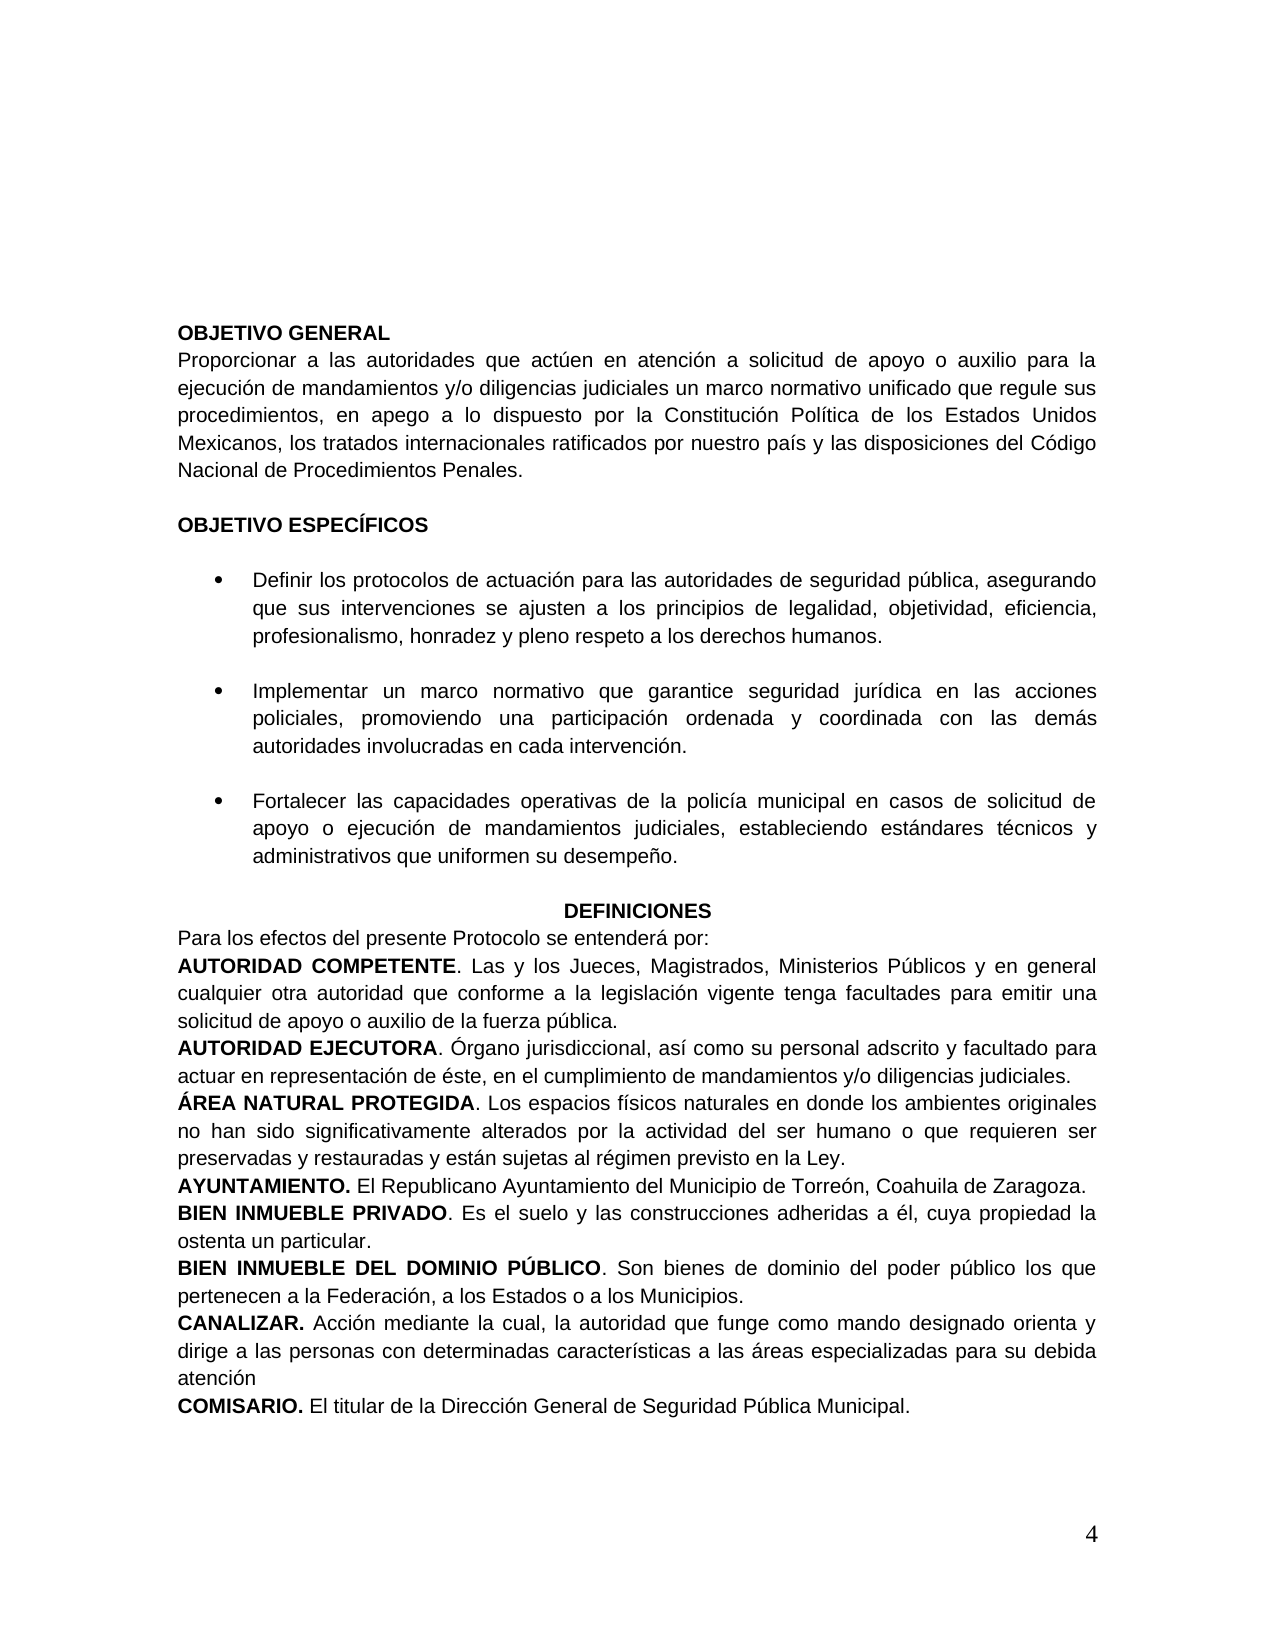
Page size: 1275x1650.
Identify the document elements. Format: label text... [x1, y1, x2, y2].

text AYUNTAMIENTO. El Republicano Ayuntamiento del Municipio de Torreón, Coahuila de Zaragoza. [177, 1174, 1098, 1198]
text DEFINICIONES [177, 899, 1098, 923]
list Definir los protocolos de actuación para las autoridades de seguridad pública, asegurando que sus intervenciones se ajusten a los principios de legalidad, objetividad, eficiencia, profesionalismo, honradez y pleno respeto a los derechos humanos. [215, 568, 1098, 647]
text BIEN INMUEBLE PRIVADO. Es el suelo y las construcciones adheridas a él, cuya propiedad la ostenta un particular. [177, 1201, 1098, 1253]
text AUTORIDAD COMPETENTE. Las y los Jueces, Magistrados, Ministerios Públicos y en general cualquier otra autoridad que conforme a la legislación vigente tenga facultades para emitir una solicitud de apoyo o auxilio de la fuerza pública. [177, 954, 1098, 1033]
text CANALIZAR. Acción mediante la cual, la autoridad que funge como mando designado orienta y dirige a las personas con determinadas características a las áreas especializadas para su debida atención [177, 1311, 1098, 1390]
text Para los efectos del presente Protocolo se entenderá por: [177, 926, 1098, 950]
text BIEN INMUEBLE DEL DOMINIO PÚBLICO. Son bienes de dominio del poder público los que pertenecen a la Federación, a los Estados o a los Municipios. [177, 1256, 1098, 1308]
list Proporcionar a las autoridades que actúen en atención a solicitud de apoyo o auxilio para la ejecución de mandamientos y/o diligencias judiciales un marco normativo unificado que regule sus procedimientos, en apego a lo dispuesto por la Constitución Política de los Estados Unidos Mexicanos, los tratados internacionales ratificados por nuestro país y las disposiciones del Código Nacional de Procedimientos Penales. [177, 348, 1098, 482]
text OBJETIVO GENERAL [177, 321, 1098, 345]
list Fortalecer las capacidades operativas de la policía municipal en casos de solicitud de apoyo o ejecución de mandamientos judiciales, estableciendo estándares técnicos y administrativos que uniformen su desempeño. [215, 788, 1098, 868]
text ÁREA NATURAL PROTEGIDA. Los espacios físicos naturales en donde los ambientes originales no han sido significativamente alterados por la actividad del ser humano o que requieren ser preservadas y restauradas y están sujetas al régimen previsto en la Ley. [177, 1091, 1098, 1170]
text COMISARIO. El titular de la Dirección General de Seguridad Pública Municipal. [177, 1394, 1098, 1418]
list Implementar un marco normativo que garantice seguridad jurídica en las acciones policiales, promoviendo una participación ordenada y coordinada con las demás autoridades involucradas en cada intervención. [215, 678, 1098, 757]
list OBJETIVO ESPECÍFICOS [177, 513, 1098, 537]
text AUTORIDAD EJECUTORA. Órgano jurisdiccional, así como su personal adscrito y facultado para actuar en representación de éste, en el cumplimiento de mandamientos y/o diligencias judiciales. [177, 1036, 1098, 1088]
